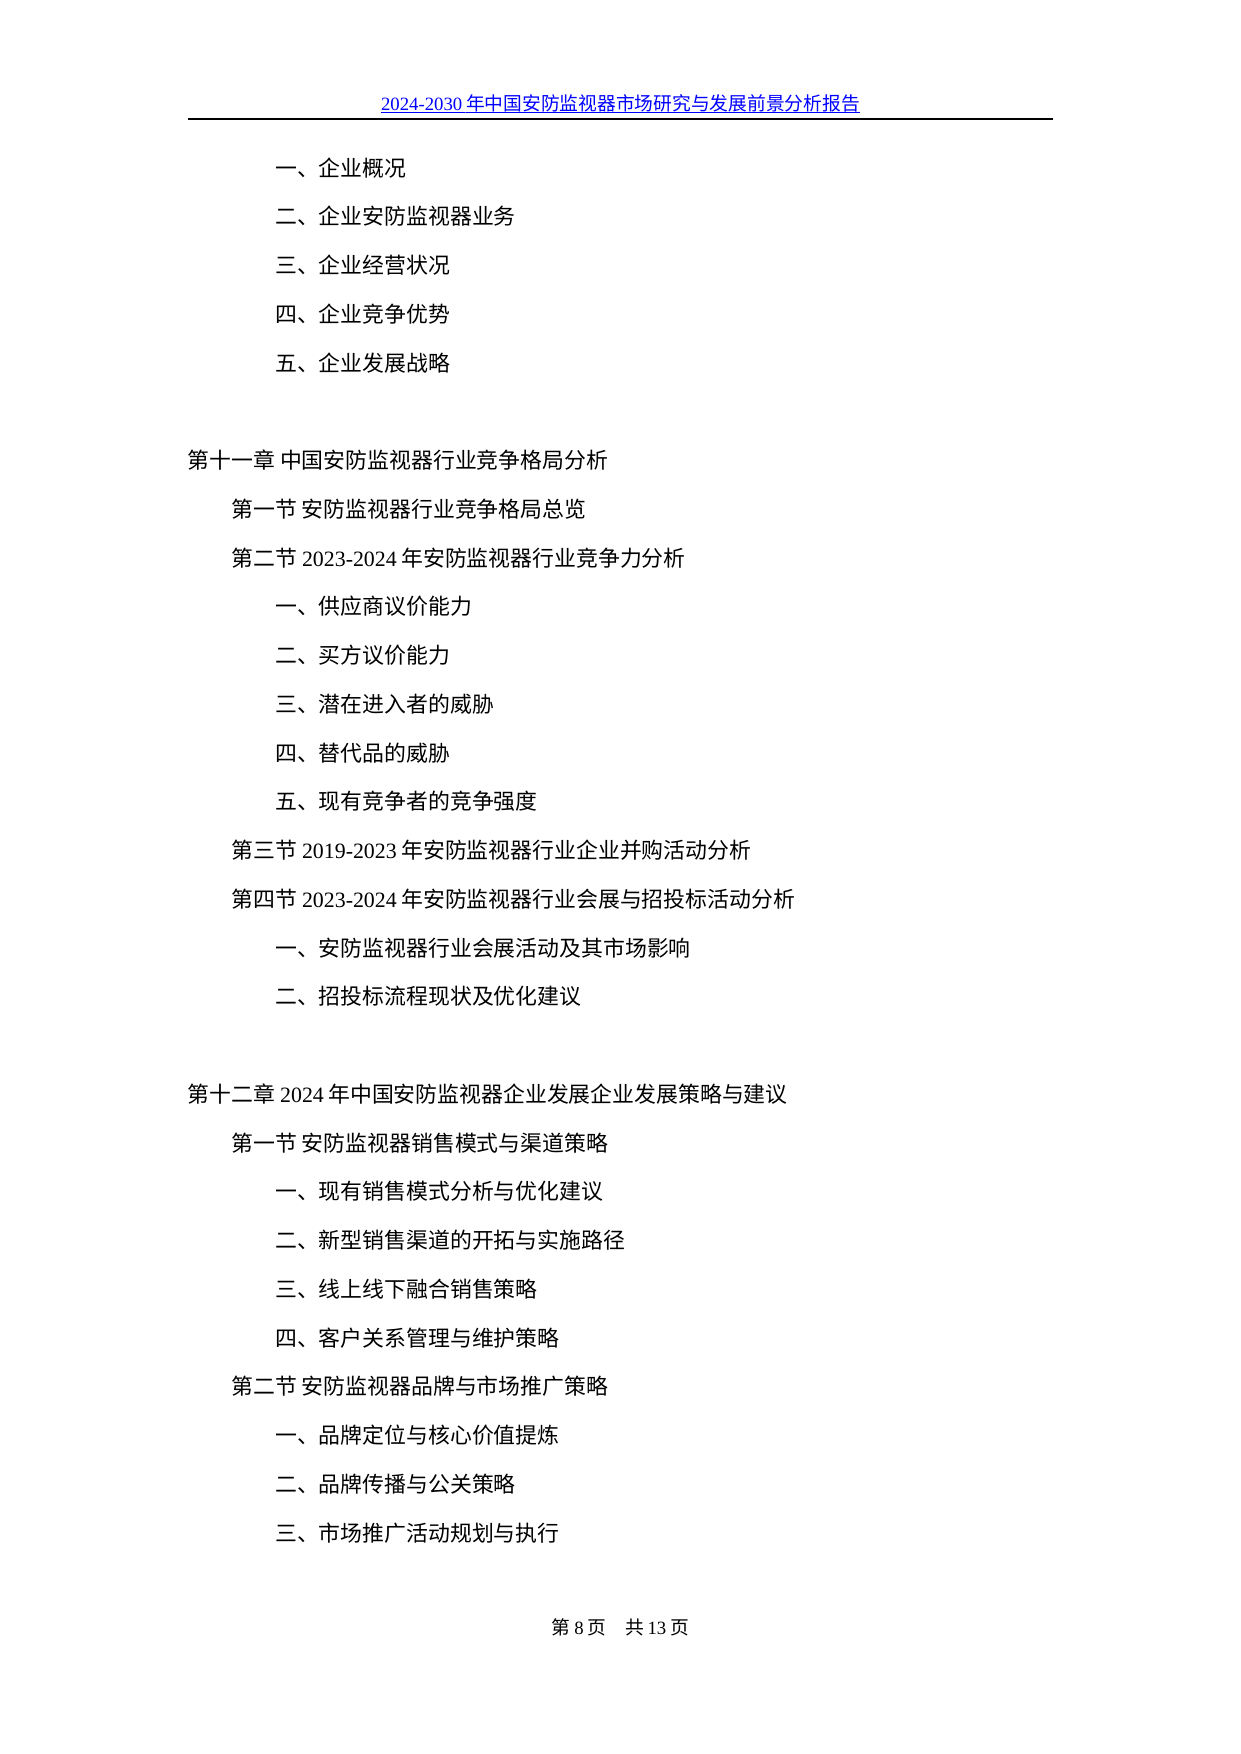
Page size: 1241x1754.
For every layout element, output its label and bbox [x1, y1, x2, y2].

text [187, 150, 1053, 1548]
